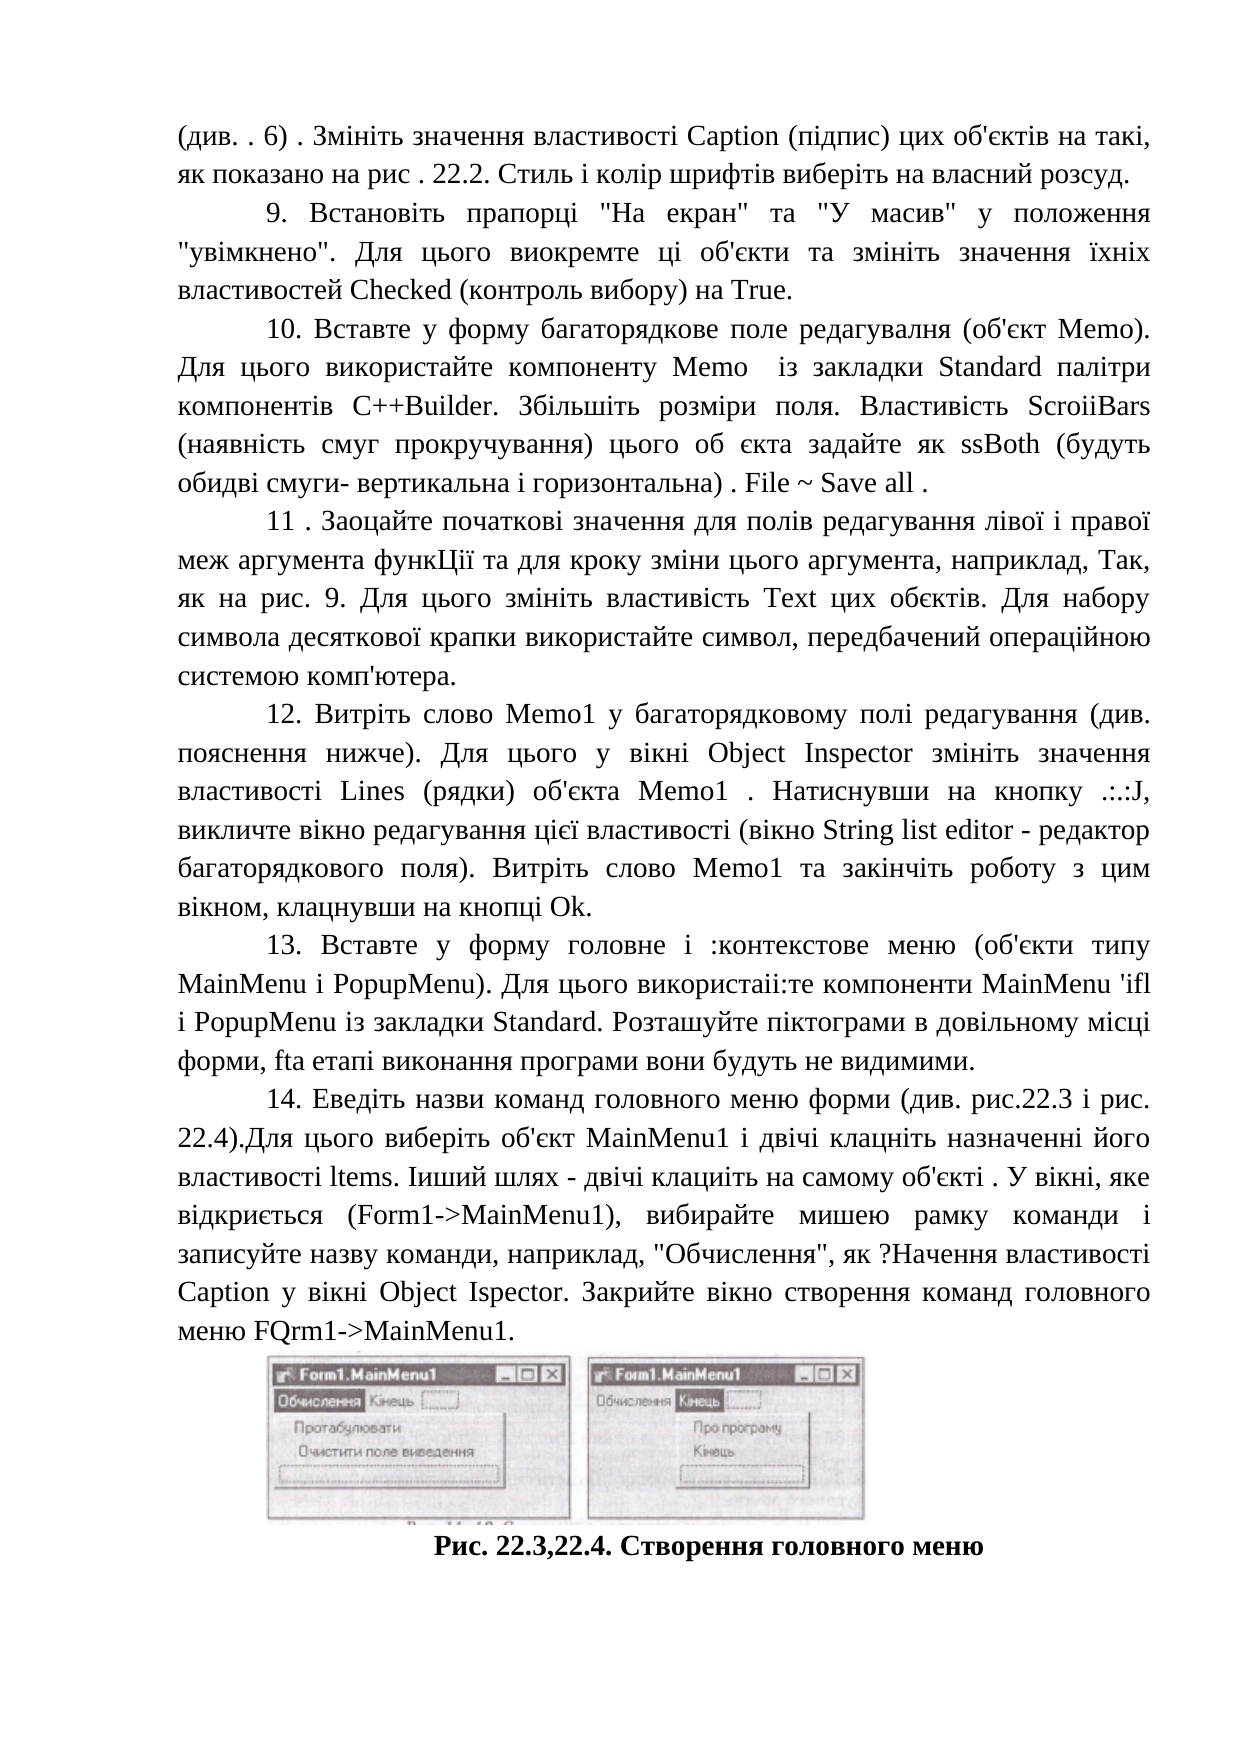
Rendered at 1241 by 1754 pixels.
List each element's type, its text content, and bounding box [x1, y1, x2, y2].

text 14. Еведіть назви команд головного меню форми (див. рис.22.3 і рис. 22.4).Для цього виберіть об'єкт MainMenu1 і двічі клацніть назначенні його властивості ltems. Іиший шлях - двічі клациіть нa самому об'єкті . У вікні, яке відкриється (Form1->MainMenu1), вибирайте мишею рамку команди і записуйте назву команди, наприклад, "Обчислення", як ?Начення властивості Caption у вікні Object Ispector. Закрийте вікно створення команд головного меню FQrm1->MainMenu1. [177, 1082, 1152, 1346]
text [177, 118, 1152, 190]
text 10. Вставте у форму багаторядкове поле редагувалня (об'єкт Memo). Для цього використайте компоненту Memo із закладки Standard палітри компонентів C++Builder. Збільшіть розміри поля. Властивість ScroiiBars (наявність смуг прокручування) цього об єкта задайте як ssBoth (будуть обидві смуги- вертикальна і горизонтальна) . File ~ Save all . [177, 311, 1152, 498]
text 13. Вставте у форму головне і :контекстове меню (об'єкти типу MainMenu і PopupMenu). Для цього використаіі:те компоненти MainMenu 'ifl і PopupMenu із закладки Standard. Розташуйте піктограми в довільному місці форми, fta етапі виконання програми вони будуть не видимими. [177, 927, 1152, 1077]
text 12. Витріть слово Memo1 у багаторядковому полі редагування (див. пояснення нижче). Для цього у вікні Object Inspector змініть значення властивості Lines (рядки) об'єкта Memo1 . Натиснувши на кнопку .:.:J, викличте вікно редагування цієї властивості (вікно String list editor - редактор багаторядкового поля). Витріть слово Memo1 та закінчіть роботу з цим вікном, клацнувши на кнопці Ok. [177, 696, 1152, 922]
text Рис. 22.3,22.4. Створення головного меню [177, 1528, 1152, 1562]
text 9. Встановіть прапорці "На екран" та "У масив" у положення "увімкнено". Для цього виокремте ці об'єкти та змініть значення їхніх властивостей Checked (контроль вибору) на True. [177, 195, 1152, 306]
picture [265, 1351, 870, 1525]
text 11 . Заоцайте початкові значення для полів редагування лівої і правої меж аргумента функЦії та для кроку зміни цього аргумента, наприклад, Так, як на рис. 9. Для цього змініть властивість Text цих обєктів. Для набору символа десяткової крапки використайте символ, передбачений операційною системою комп'ютера. [177, 503, 1152, 691]
